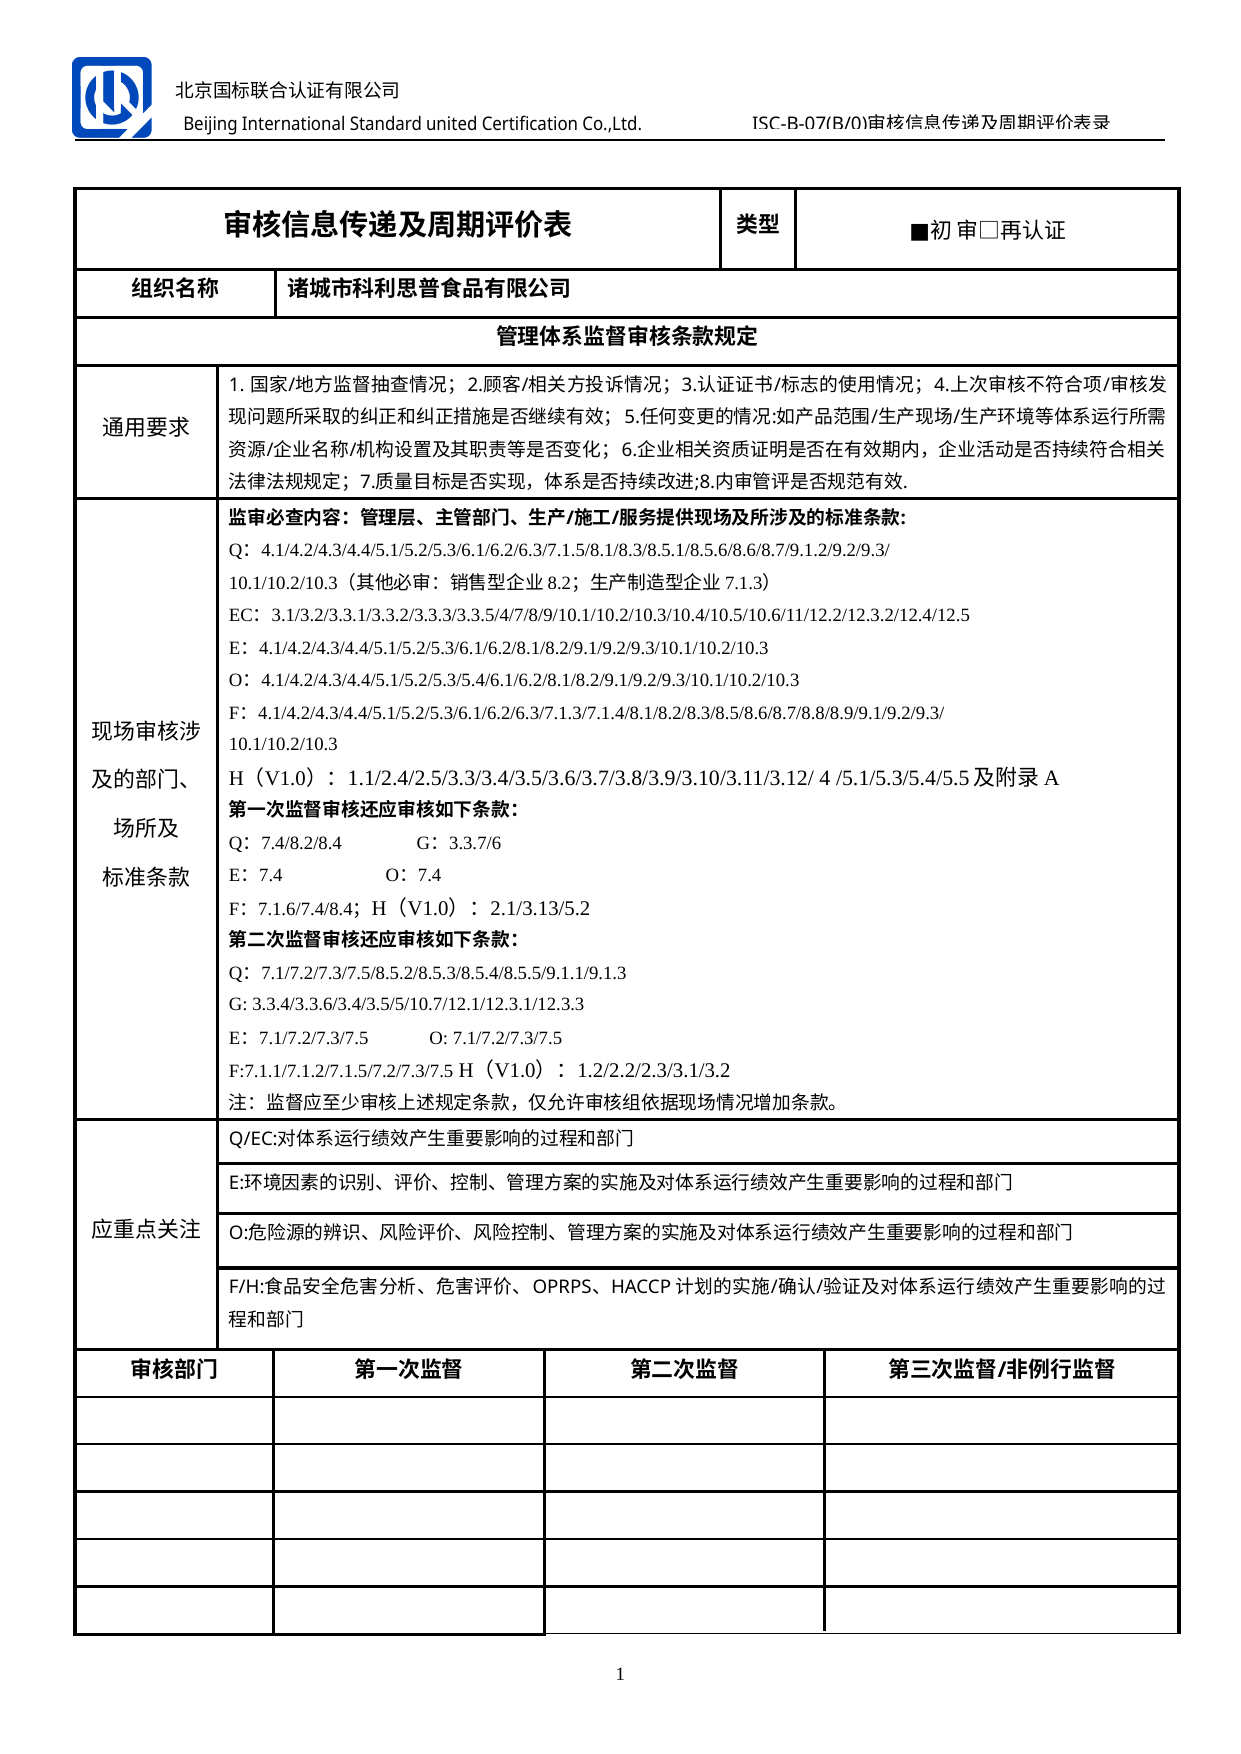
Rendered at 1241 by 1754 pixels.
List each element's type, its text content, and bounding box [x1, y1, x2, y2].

table_cell [77, 1398, 272, 1443]
table_cell [275, 1445, 543, 1490]
table_cell [826, 1398, 1177, 1443]
table_cell [546, 1493, 823, 1537]
picture [72, 57, 152, 138]
table_header ■初 审□再认证 [797, 190, 1177, 267]
table_cell [825, 1588, 1177, 1633]
table_cell [546, 1398, 823, 1443]
table_cell 现场审核涉及的部门、场所及 标准条款 [77, 500, 216, 1117]
table_cell O:危险源的辨识、风险评价、风险控制、管理方案的实施及对体系运行绩效产生重要影响的过程和部门 [219, 1215, 1177, 1266]
table_cell [826, 1493, 1177, 1537]
table_cell [546, 1540, 823, 1584]
table_cell 1. 国家/地方监督抽查情况；2.顾客/相关方投诉情况；3.认证证书/标志的使用情况；4.上次审核不符合项/审核发现问题所采取的纠正和纠正措施是否继续有效；5.任何变更的情况:如产品范围/生产现场/生产环境等体系运行所需资源/企业名称/机构设置及其职责等是否变化；6.企业相关资质证明是否在有效期内，企业活动是否持续符合相关法律法规规定；7.质量目标是否实现，体系是否持续改进;8.内审管评是否规范有效. [219, 367, 1177, 497]
table_cell 第一次监督 [275, 1351, 543, 1396]
table_cell [77, 1445, 272, 1490]
table_cell [275, 1540, 543, 1584]
table_cell E:环境因素的识别、评价、控制、管理方案的实施及对体系运行绩效产生重要影响的过程和部门 [219, 1165, 1177, 1212]
table_cell [546, 1445, 823, 1490]
table_cell 组织名称 [77, 271, 274, 316]
table_cell 监审必查内容：管理层、主管部门、生产/施工/服务提供现场及所涉及的标准条款: Q：4.1/4.2/4.3/4.4/5.1/5.2/5.3/6.1/6.2/6.3/7.1.5/8.1/8.3/8.5.1/8.5.6/8.6/8.7/9.1.2/9.2/9.3/ 10.1/10.2/10.3（其他必审：销售型企业8.2；生产制造型企业7.1.3） EC：3.1/3.2/3.3.1/3.3.2/3.3.3/3.3.5/4/7/8/9/10.1/10.2/10.3/10.4/10.5/10.6/11/12.2/12.3.2/12.4/12.5 E：4.1/4.2/4.3/4.4/5.1/5.2/5.3/6.1/6.2/8.1/8.2/9.1/9.2/9.3/10.1/10.2/10.3 O：4.1/4.2/4.3/4.4/5.1/5.2/5.3/5.4/6.1/6.2/8.1/8.2/9.1/9.2/9.3/10.1/10.2/10.3 F：4.1/4.2/4.3/4.4/5.1/5.2/5.3/6.1/6.2/6.3/7.1.3/7.1.4/8.1/8.2/8.3/8.5/8.6/8.7/8.8/8.9/9.1/9.2/9.3/ 10.1/10.2/10.3 H（V1.0）：1.1/2.4/2.5/3.3/3.4/3.5/3.6/3.7/3.8/3.9/3.10/3.11/3.12/ 4 /5.1/5.3/5.4/5.5及附录A 第一次监督审核还应审核如下条款： Q：7.4/8.2/8.4 G：3.3.7/6 E：7.4 O：7.4 F：7.1.6/7.4/8.4；H（V1.0）：2.1/3.13/5.2 第二次监督审核还应审核如下条款： Q：7.1/7.2/7.3/7.5/8.5.2/8.5.3/8.5.4/8.5.5/9.1.1/9.1.3 G: 3.3.4/3.3.6/3.4/3.5/5/10.7/12.1/12.3.1/12.3.3 E：7.1/7.2/7.3/7.5 O: 7.1/7.2/7.3/7.5 F:7.1.1/7.1.2/7.1.5/7.2/7.3/7.5 H（V1.0）：1.2/2.2/2.3/3.1/3.2 注：监督应至少审核上述规定条款，仅允许审核组依据现场情况增加条款。 [219, 500, 1177, 1117]
table_cell [275, 1493, 543, 1537]
table_cell [77, 1588, 272, 1633]
table_cell [77, 1540, 272, 1584]
table_header 类型 [722, 190, 794, 267]
table_cell 通用要求 [77, 367, 216, 497]
table_cell [275, 1588, 543, 1633]
table_cell [275, 1398, 543, 1443]
table_cell 审核部门 [77, 1351, 272, 1396]
table_cell Q/EC:对体系运行绩效产生重要影响的过程和部门 [219, 1121, 1177, 1162]
table_cell 应重点关注 [77, 1121, 216, 1348]
table_cell 诸城市科利思普食品有限公司 [277, 271, 1177, 316]
table_cell F/H:食品安全危害分析、危害评价、OPRPS、HACCP计划的实施/确认/验证及对体系运行绩效产生重要影响的过程和部门 [219, 1270, 1177, 1348]
table_cell 管理体系监督审核条款规定 [77, 319, 1177, 364]
table_cell 第三次监督/非例行监督 [826, 1351, 1177, 1396]
table_header 审核信息传递及周期评价表 [77, 190, 719, 267]
table_cell [826, 1540, 1177, 1584]
table_cell 第二次监督 [546, 1351, 823, 1396]
table_cell [77, 1493, 272, 1537]
table_cell [826, 1445, 1177, 1490]
table_cell [546, 1588, 824, 1633]
